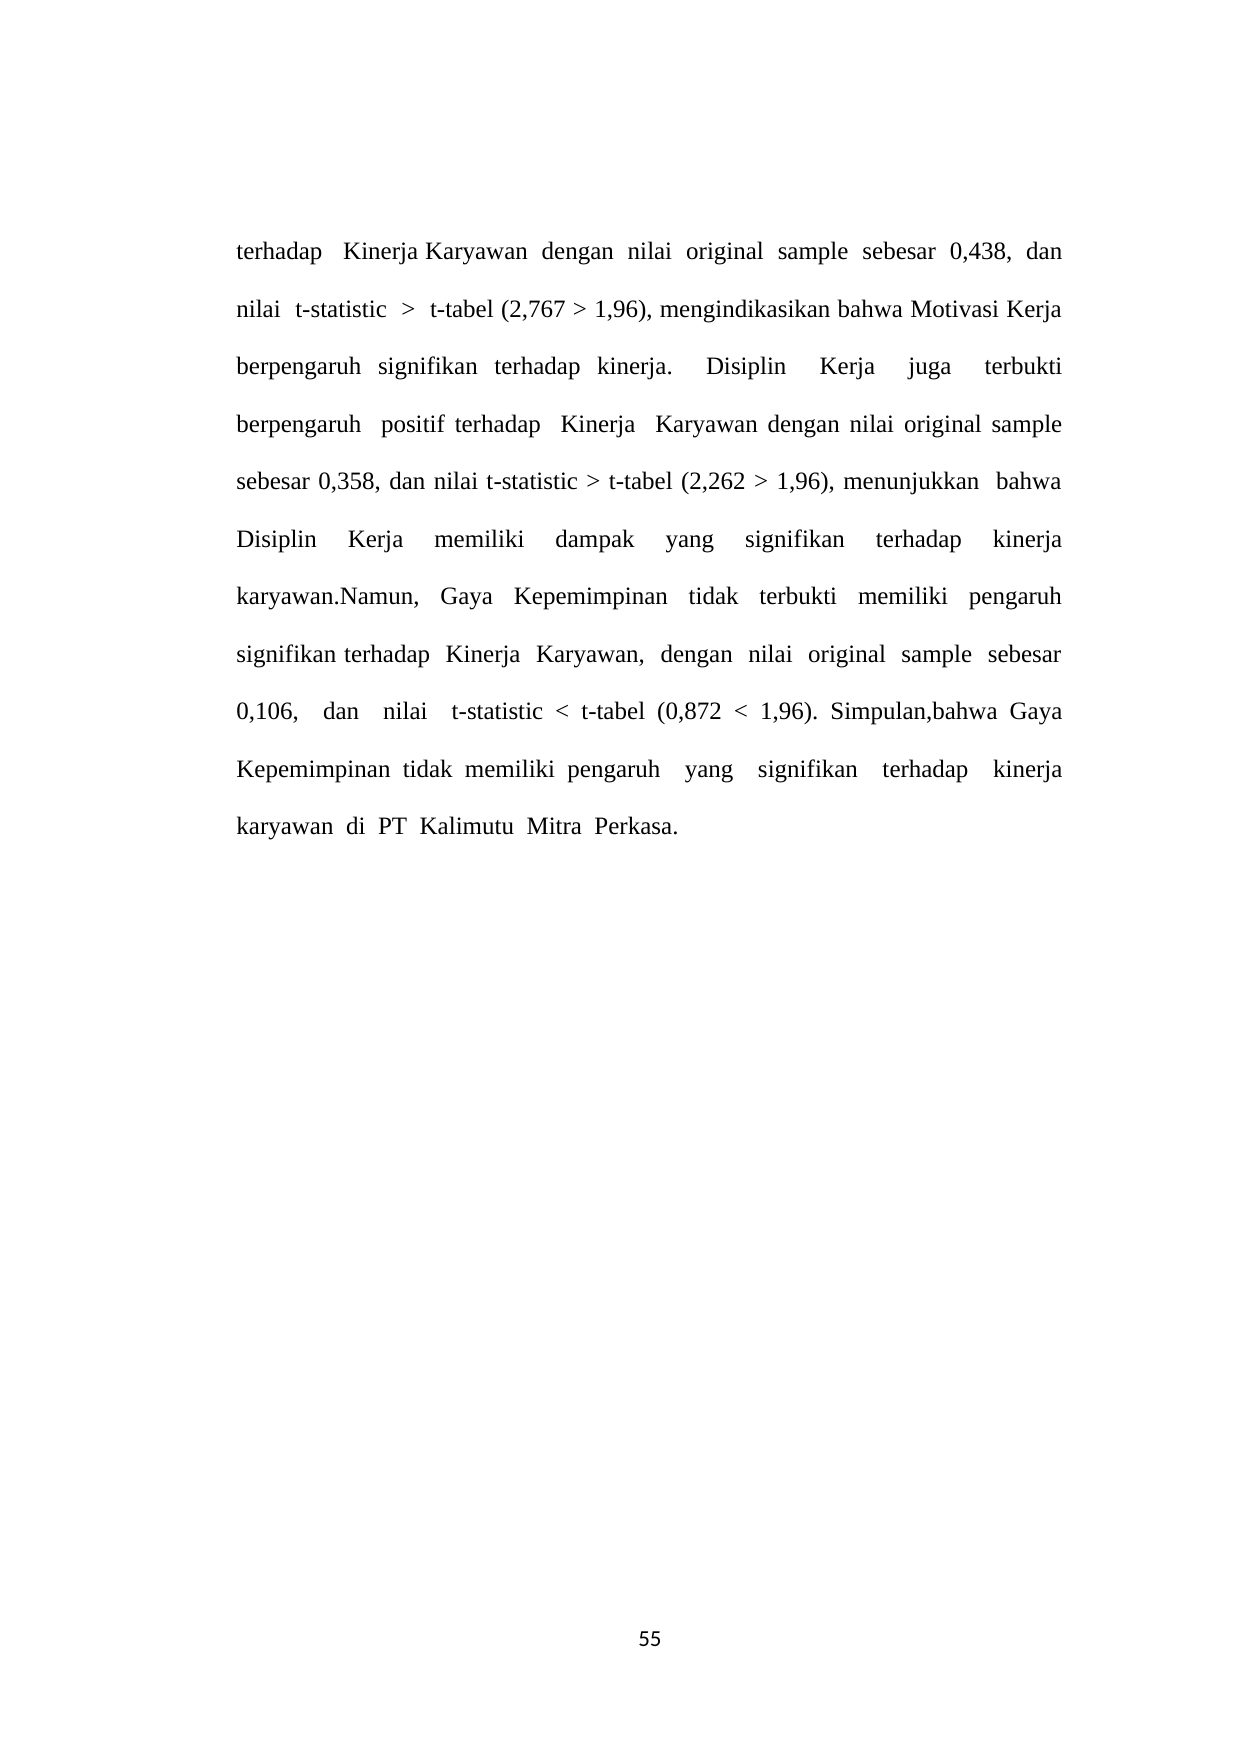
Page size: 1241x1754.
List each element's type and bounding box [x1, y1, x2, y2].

text [236, 236, 1063, 840]
